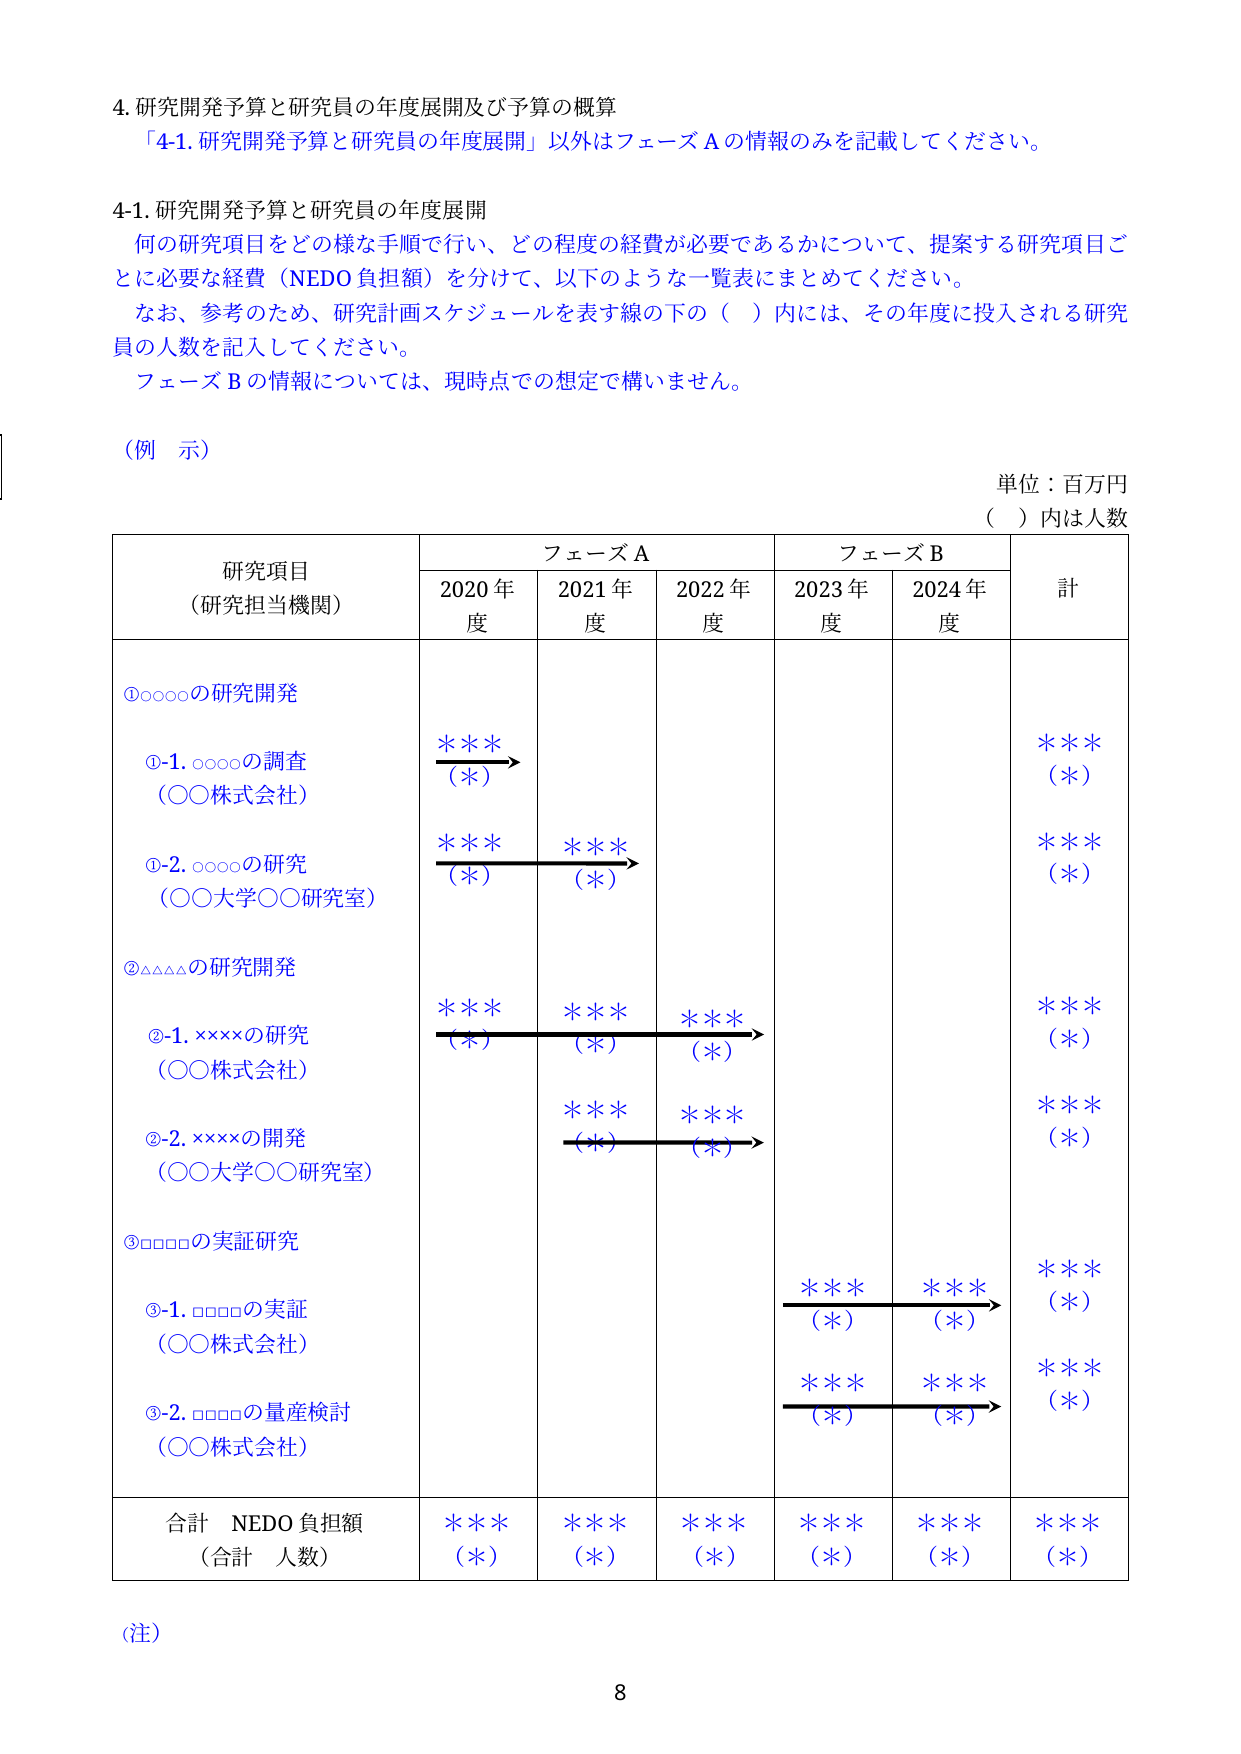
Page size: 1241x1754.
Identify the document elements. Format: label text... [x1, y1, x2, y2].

table_cell ＊＊＊ （＊） [538, 1498, 656, 1580]
text フェーズBの情報については、現時点での想定で構いません。 [112, 363, 1128, 397]
table_cell ＊＊＊ （＊） [1011, 1498, 1128, 1580]
text （例 示） [112, 431, 1128, 466]
table_cell 2024年度 [893, 571, 1010, 639]
text 何の研究項目をどの様な手順で行い、どの程度の経費が必要であるかについて、提案する研究項目ごとに必要な経費（NEDO負担額）を分けて、以下のような一覧表にまとめてください。 [112, 226, 1128, 294]
table_header フェーズA [420, 535, 774, 569]
table_cell ＊＊＊ （＊） [893, 1498, 1010, 1580]
text なお、参考のため、研究計画スケジュールを表す線の下の（ ）内には、その年度に投入される研究員の人数を記入してください。 [112, 294, 1128, 363]
table_cell ＊＊＊ （＊） [420, 1498, 537, 1580]
table_header フェーズB [775, 535, 1010, 569]
table_header 研究項目 （研究担当機関） [113, 535, 419, 639]
text （ ）内は人数 [112, 500, 1128, 534]
table_cell [420, 640, 537, 1497]
table_cell [657, 640, 774, 1497]
text 単位：百万円 [112, 466, 1128, 500]
table_cell 2021年度 [538, 571, 656, 639]
text 4. 研究開発予算と研究員の年度展開及び予算の概算 [112, 89, 1128, 123]
table_header 計 [1011, 535, 1128, 639]
table_cell 合計 NEDO負担額 （合計 人数） [113, 1498, 419, 1580]
table_cell [538, 1037, 656, 1497]
text 4-1. 研究開発予算と研究員の年度展開 [112, 192, 1128, 226]
table_cell ＊＊＊ （＊） [657, 1498, 774, 1580]
table_cell 2020年度 [420, 571, 537, 639]
table_cell ①○○○○の研究開発 ①-1. ○○○○の調査 （○○株式会社） ①-2. ○○○○の研究 （○○大学○○研究室） ②△△△△の研究開発 ②-1. ××××の研究 （○○株式会社） ②-2. ××××の開発 （○○大学○○研究室） ③□□□□の実証研究 ③-1. □□□□の実証 （○○株式会社） ③-2. □□□□の量産検討 （○○株式会社） [113, 640, 419, 1497]
table_cell [1011, 640, 1128, 1497]
table_cell 2023年度 [775, 571, 892, 639]
table_cell ＊＊＊ （＊） [775, 1498, 892, 1580]
table_cell [893, 640, 1010, 1497]
table_cell [538, 640, 656, 1032]
table_cell [775, 640, 892, 1497]
table_cell 2022年度 [657, 571, 774, 639]
text （注） [112, 1615, 1128, 1649]
text 「4-1. 研究開発予算と研究員の年度展開」以外はフェーズAの情報のみを記載してください。 [112, 123, 1128, 157]
